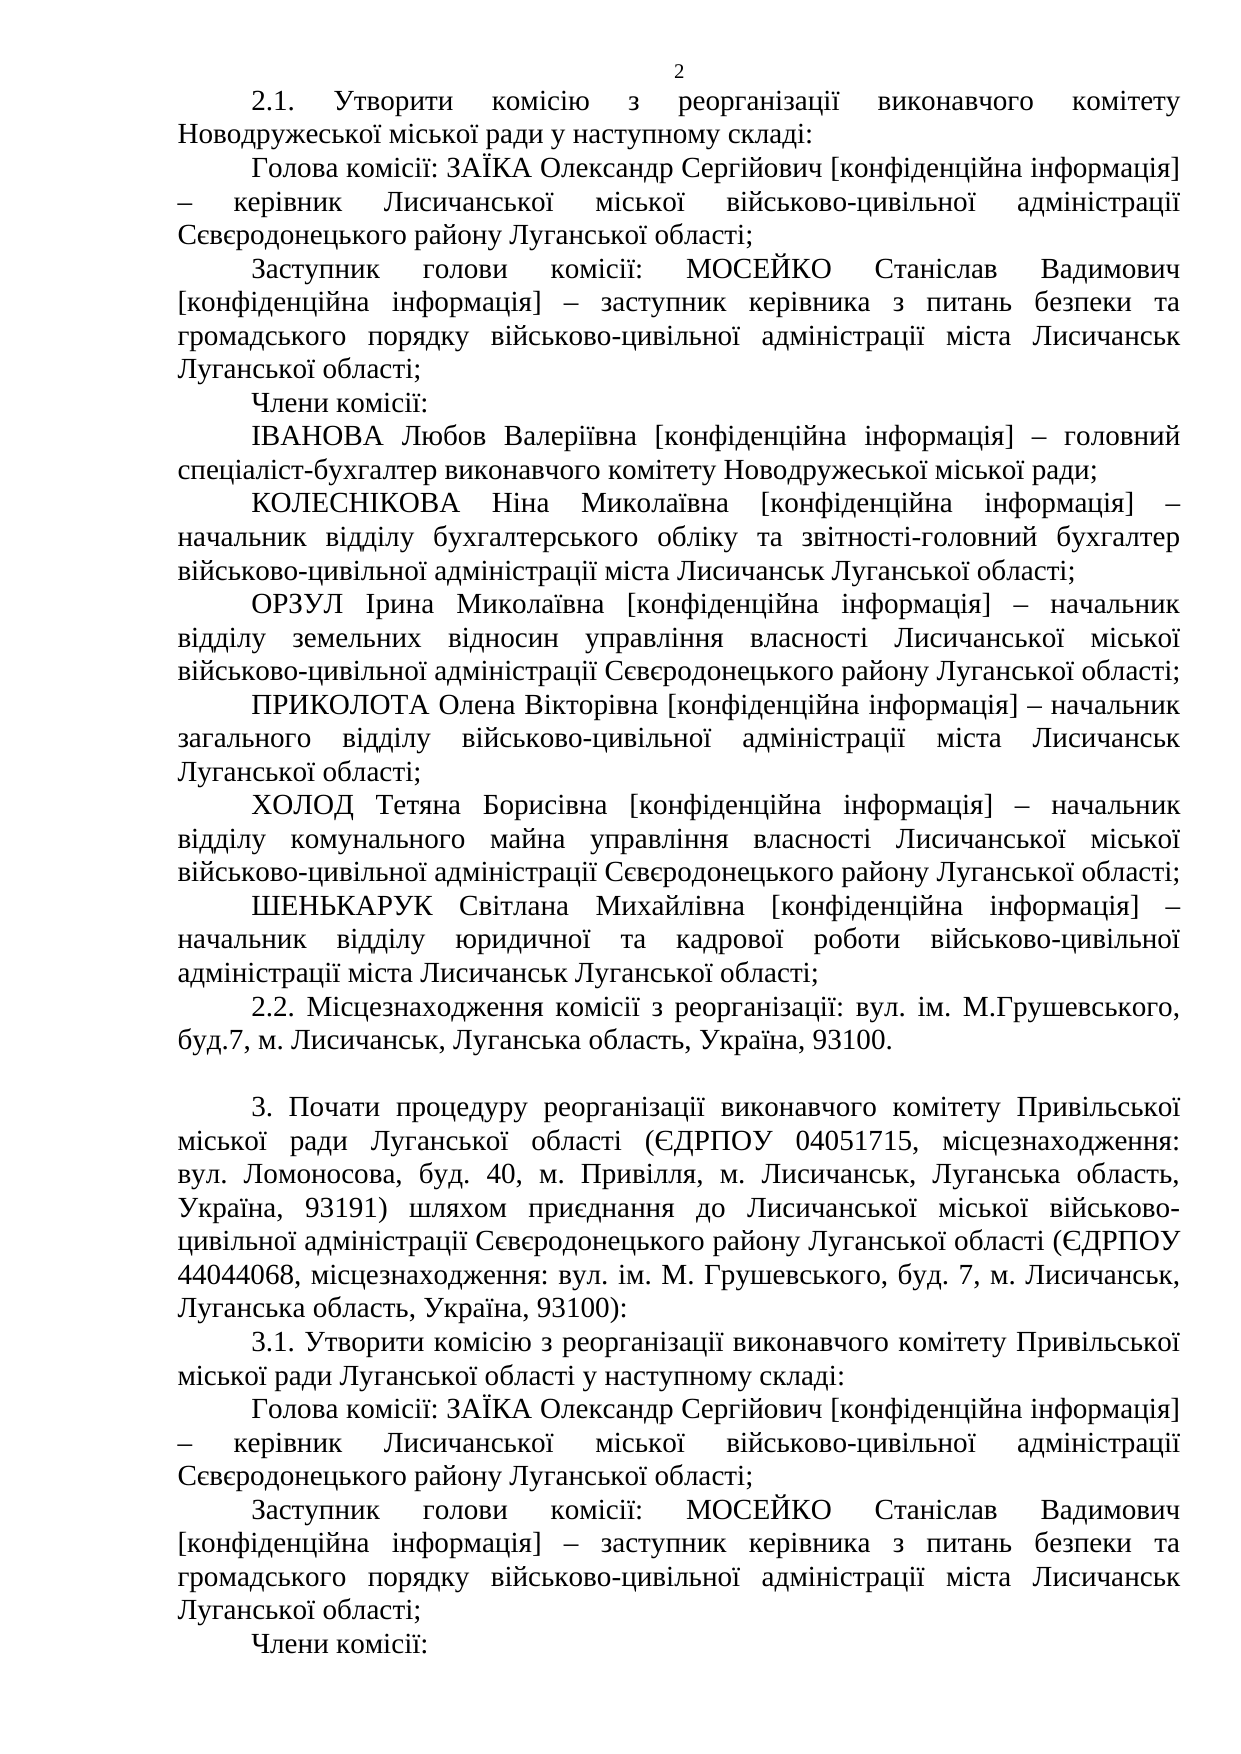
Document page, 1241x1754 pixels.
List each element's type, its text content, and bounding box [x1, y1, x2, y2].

text ПРИКОЛОТА Олена Вікторівна [конфіденційна інформація] – начальник загального відділу військово-цивільної адміністрації міста Лисичанськ Луганської області; [177, 687, 1181, 787]
text 2.1. Утворити комісію з реорганізації виконавчого комітету Новодружеської міської ради у наступному складі: [177, 83, 1181, 150]
text 3. Почати процедуру реорганізації виконавчого комітету Привільської міської ради Луганської області (ЄДРПОУ 04051715, місцезнаходження: вул. Ломоносова, буд. 40, м. Привілля, м. Лисичанськ, Луганська область, Україна, 93191) шляхом приєднання до Лисичанської міської військово-цивільної адміністрації Сєвєродонецького району Луганської області (ЄДРПОУ 44044068, місцезнаходження: вул. ім. М. Грушевського, буд. 7, м. Лисичанськ, Луганська область, Україна, 93100): [177, 1089, 1181, 1324]
text Заступник голови комісії: МОСЕЙКО Станіслав Вадимович [конфіденційна інформація] – заступник керівника з питань безпеки та громадського порядку військово-цивільної адміністрації міста Лисичанськ Луганської області; [177, 251, 1181, 385]
text ШЕНЬКАРУК Світлана Михайлівна [конфіденційна інформація] – начальник відділу юридичної та кадрової роботи військово-цивільної адміністрації міста Лисичанськ Луганської області; [177, 888, 1181, 989]
text ОРЗУЛ Ірина Миколаївна [конфіденційна інформація] – начальник відділу земельних відносин управління власності Лисичанської міської військово-цивільної адміністрації Сєвєродонецького району Луганської області; [177, 586, 1181, 687]
text 3.1. Утворити комісію з реорганізації виконавчого комітету Привільської міської ради Луганської області у наступному складі: [177, 1324, 1181, 1391]
text Голова комісії: ЗАЇКА Олександр Сергійович [конфіденційна інформація] – керівник Лисичанської міської військово-цивільної адміністрації Сєвєродонецького району Луганської області; [177, 1391, 1181, 1492]
text Голова комісії: ЗАЇКА Олександр Сергійович [конфіденційна інформація] – керівник Лисичанської міської військово-цивільної адміністрації Сєвєродонецького району Луганської області; [177, 150, 1181, 251]
text ІВАНОВА Любов Валеріївна [конфіденційна інформація] – головний спеціаліст-бухгалтер виконавчого комітету Новодружеської міської ради; [177, 418, 1181, 486]
text КОЛЕСНІКОВА Ніна Миколаївна [конфіденційна інформація] – начальник відділу бухгалтерського обліку та звітності-головний бухгалтер військово-цивільної адміністрації міста Лисичанськ Луганської області; [177, 486, 1181, 586]
text ХОЛОД Тетяна Борисівна [конфіденційна інформація] – начальник відділу комунального майна управління власності Лисичанської міської військово-цивільної адміністрації Сєвєродонецького району Луганської області; [177, 787, 1181, 888]
text 2.2. Місцезнаходження комісії з реорганізації: вул. ім. М.Грушевського, буд.7, м. Лисичанськ, Луганська область, Україна, 93100. [177, 989, 1181, 1056]
text Члени комісії: [177, 385, 1181, 418]
text Члени комісії: [177, 1626, 1181, 1659]
text Заступник голови комісії: МОСЕЙКО Станіслав Вадимович [конфіденційна інформація] – заступник керівника з питань безпеки та громадського порядку військово-цивільної адміністрації міста Лисичанськ Луганської області; [177, 1492, 1181, 1626]
